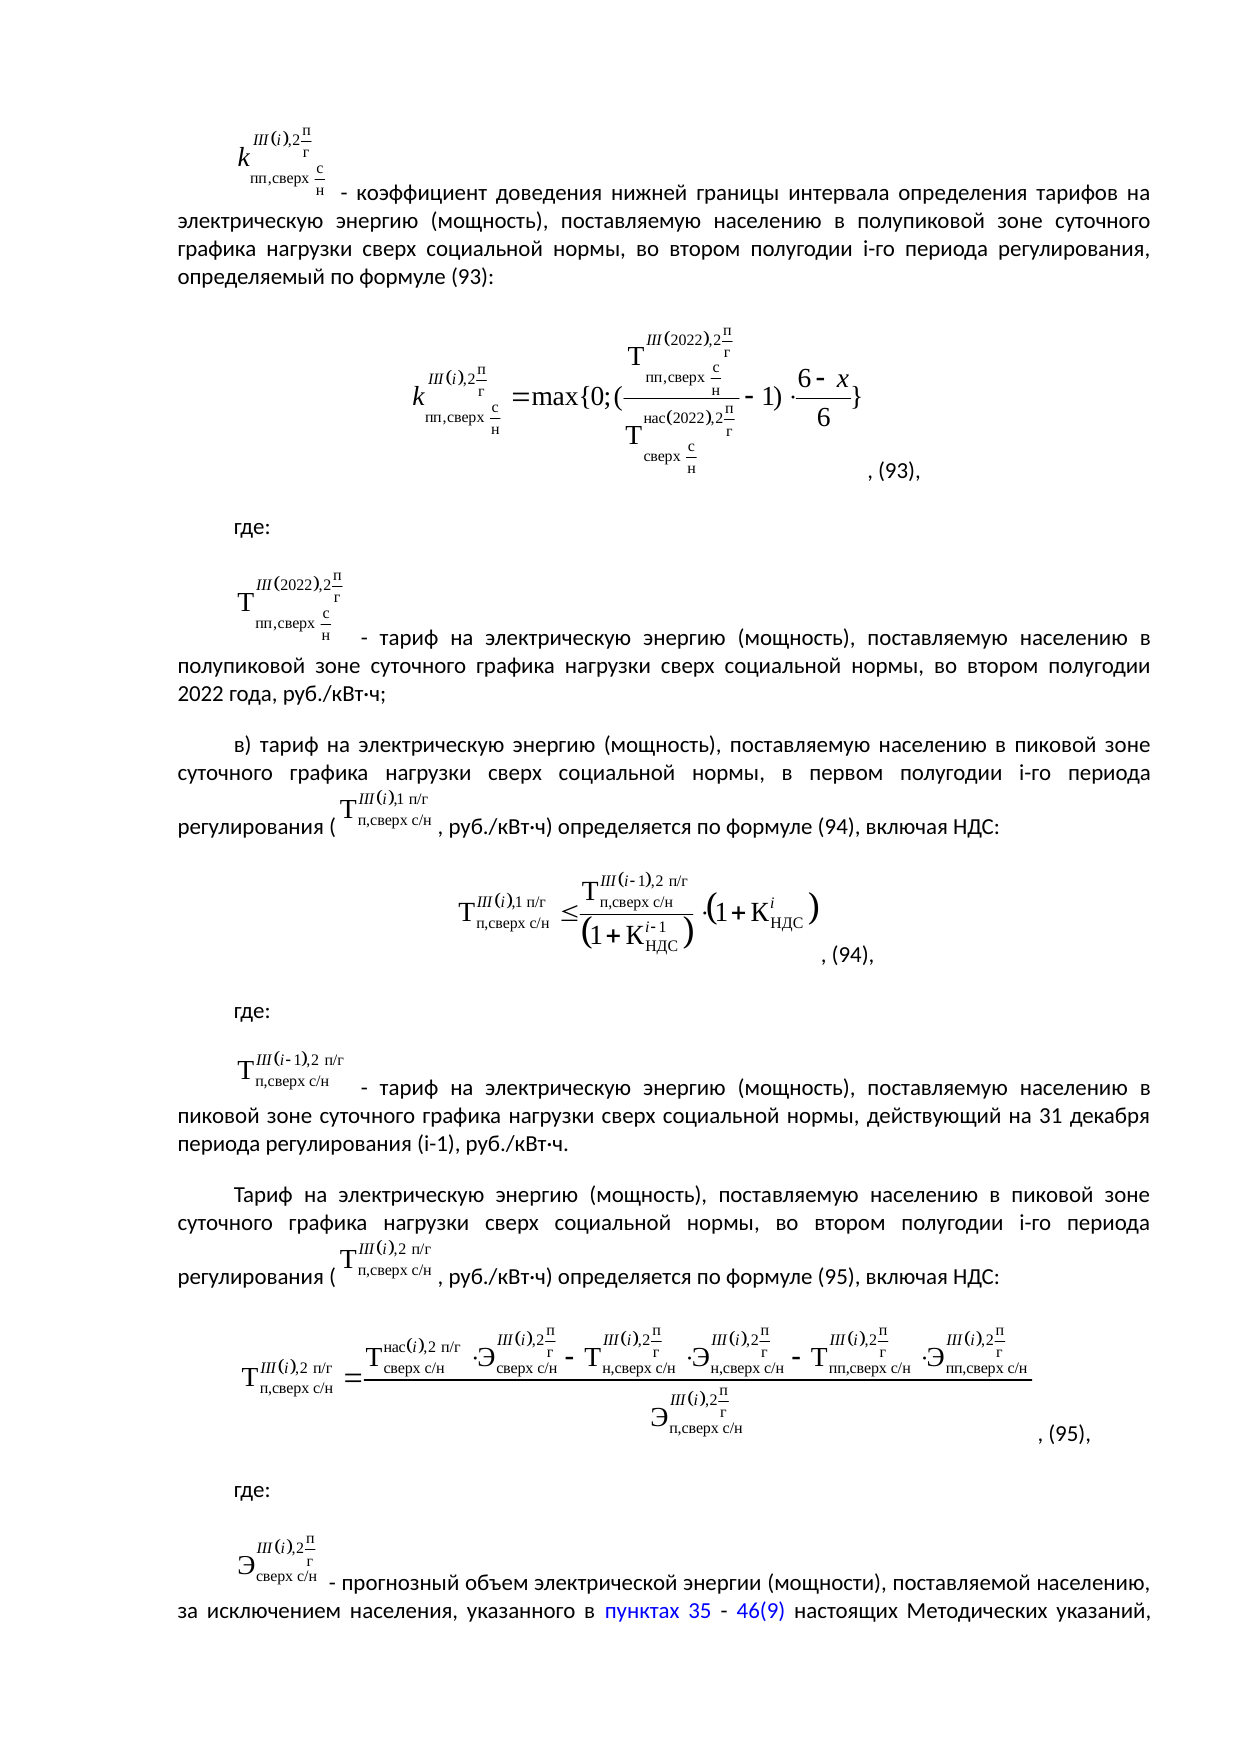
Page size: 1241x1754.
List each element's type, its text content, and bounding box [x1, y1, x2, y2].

text в) тариф на электрическую энергию (мощность), поставляемую населению в пиковой зоне суточного графика нагрузки сверх социальной нормы, в первом полугодии i-го периода регулирования (, руб./кВт·ч) определяется по формуле (94), включая НДС: [177, 730, 1152, 840]
text - тариф на электрическую энергию (мощность), поставляемую населению в полупиковой зоне суточного графика нагрузки сверх социальной нормы, во втором полугодии 2022 года, руб./кВт·ч; [177, 563, 1152, 707]
text - коэффициент доведения нижней границы интервала определения тарифов на электрическую энергию (мощность), поставляемую населению в полупиковой зоне суточного графика нагрузки сверх социальной нормы, во втором полугодии i-го периода регулирования, определяемый по формуле (93): [177, 118, 1152, 290]
text - тариф на электрическую энергию (мощность), поставляемую населению в пиковой зоне суточного графика нагрузки сверх социальной нормы, действующий на 31 декабря периода регулирования (i-1), руб./кВт·ч. [177, 1047, 1152, 1157]
text , (94), [177, 868, 1152, 968]
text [177, 1527, 1152, 1624]
text где: [177, 996, 1152, 1024]
text где: [177, 512, 1152, 540]
text где: [177, 1476, 1152, 1504]
text , (93), [177, 318, 1152, 484]
text , (95), [177, 1318, 1152, 1448]
text Тариф на электрическую энергию (мощность), поставляемую населению в пиковой зоне суточного графика нагрузки сверх социальной нормы, во втором полугодии i-го периода регулирования (, руб./кВт·ч) определяется по формуле (95), включая НДС: [177, 1180, 1152, 1290]
